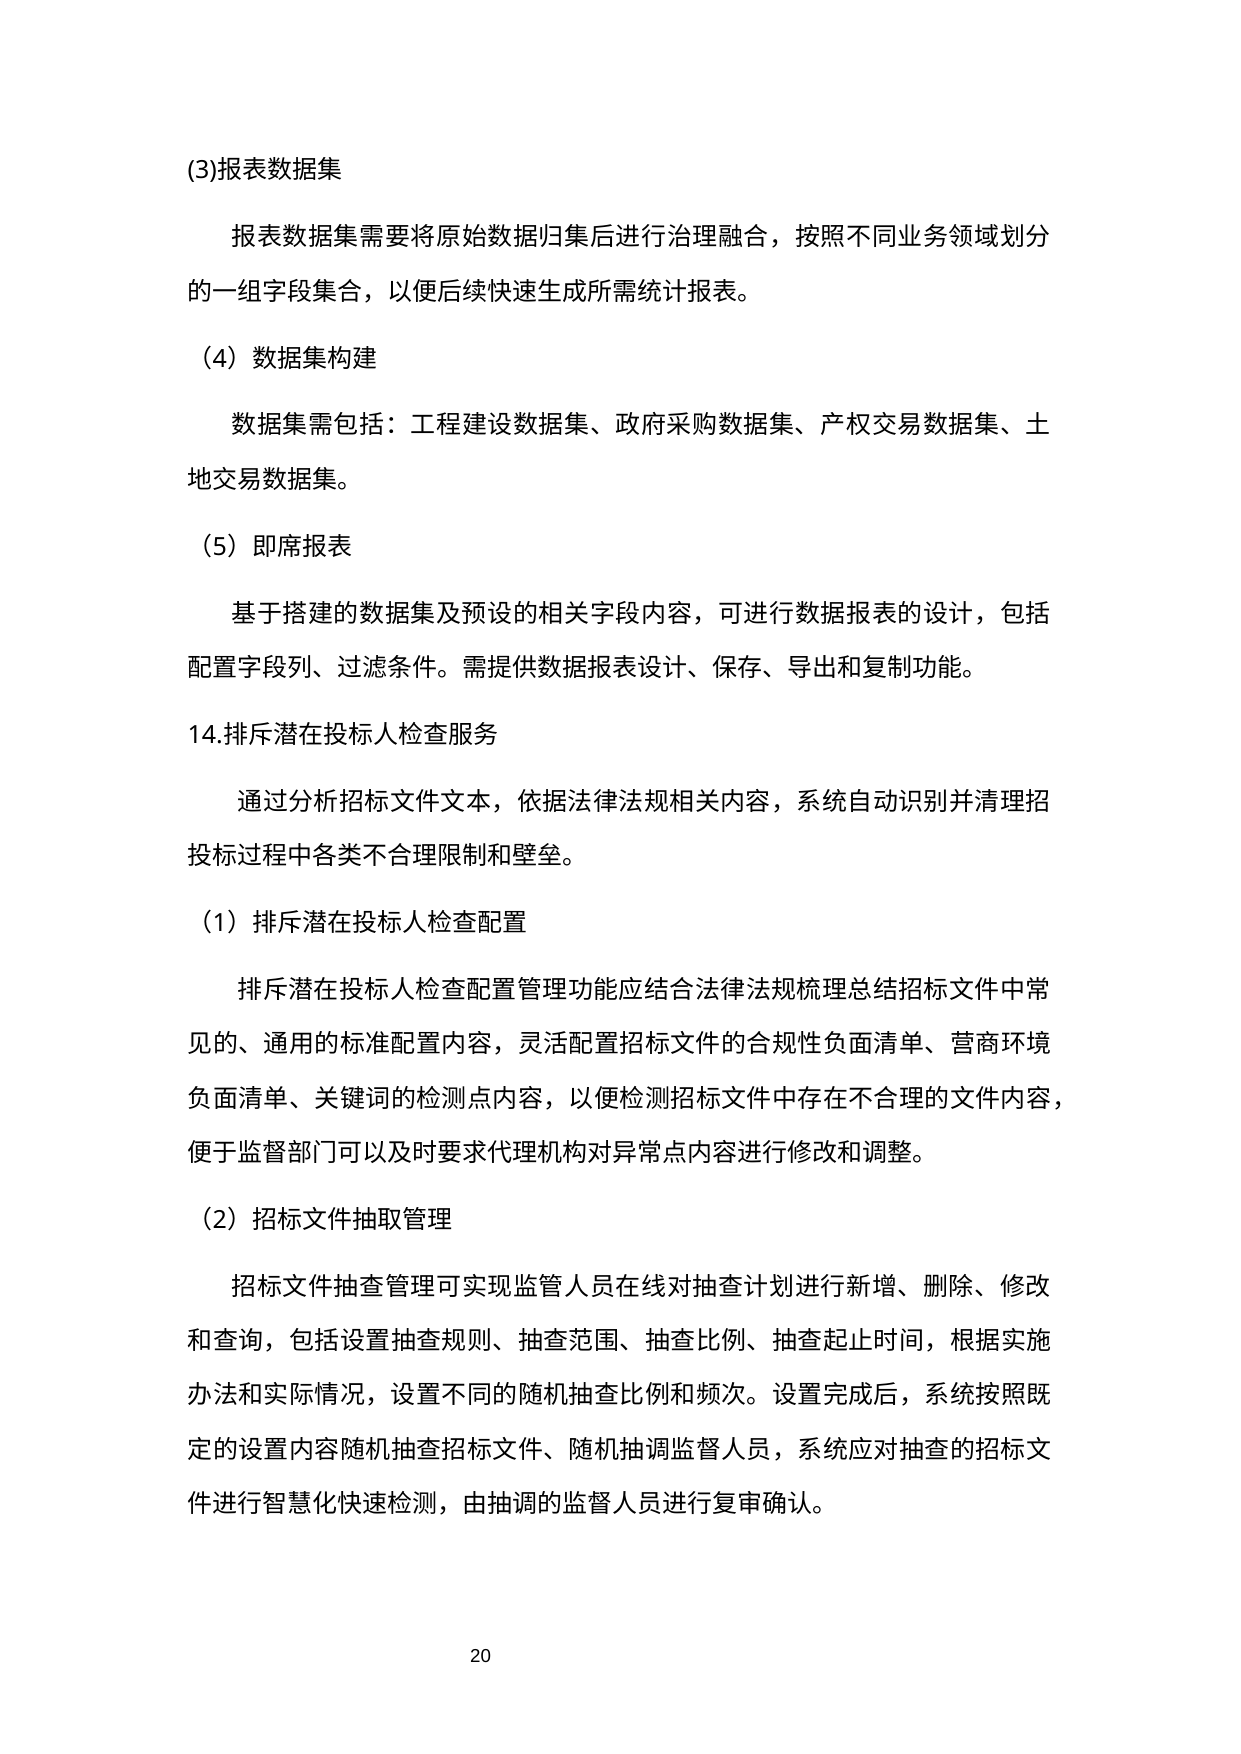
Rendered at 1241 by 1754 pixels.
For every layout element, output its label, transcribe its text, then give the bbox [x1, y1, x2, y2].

text 报表数据集需要将原始数据归集后进行治理融合，按照不同业务领域划分的一组字段集合，以便后续快速生成所需统计报表。 [187, 217, 1053, 307]
text 排斥潜在投标人检查配置管理功能应结合法律法规梳理总结招标文件中常见的、通用的标准配置内容，灵活配置招标文件的合规性负面清单、营商环境负面清单、关键词的检测点内容，以便检测招标文件中存在不合理的文件内容，便于监督部门可以及时要求代理机构对异常点内容进行修改和调整。 [187, 969, 1053, 1169]
text 招标文件抽查管理可实现监管人员在线对抽查计划进行新增、删除、修改和查询，包括设置抽查规则、抽查范围、抽查比例、抽查起止时间，根据实施办法和实际情况，设置不同的随机抽查比例和频次。设置完成后，系统按照既定的设置内容随机抽查招标文件、随机抽调监督人员，系统应对抽查的招标文件进行智慧化快速检测，由抽调的监督人员进行复审确认。 [187, 1266, 1053, 1520]
list （5）即席报表 [187, 526, 1053, 562]
list （2）招标文件抽取管理 [187, 1199, 1053, 1236]
text 基于搭建的数据集及预设的相关字段内容，可进行数据报表的设计，包括配置字段列、过滤条件。需提供数据报表设计、保存、导出和复制功能。 [187, 593, 1053, 684]
text 通过分析招标文件文本，依据法律法规相关内容，系统自动识别并清理招投标过程中各类不合理限制和壁垒。 [187, 781, 1053, 872]
list （1）排斥潜在投标人检查配置 [187, 902, 1053, 939]
list (3)报表数据集 [187, 150, 1053, 186]
list 14.排斥潜在投标人检查服务 [187, 714, 1053, 751]
list （4）数据集构建 [187, 338, 1053, 374]
text 数据集需包括：工程建设数据集、政府采购数据集、产权交易数据集、土地交易数据集。 [187, 405, 1053, 496]
